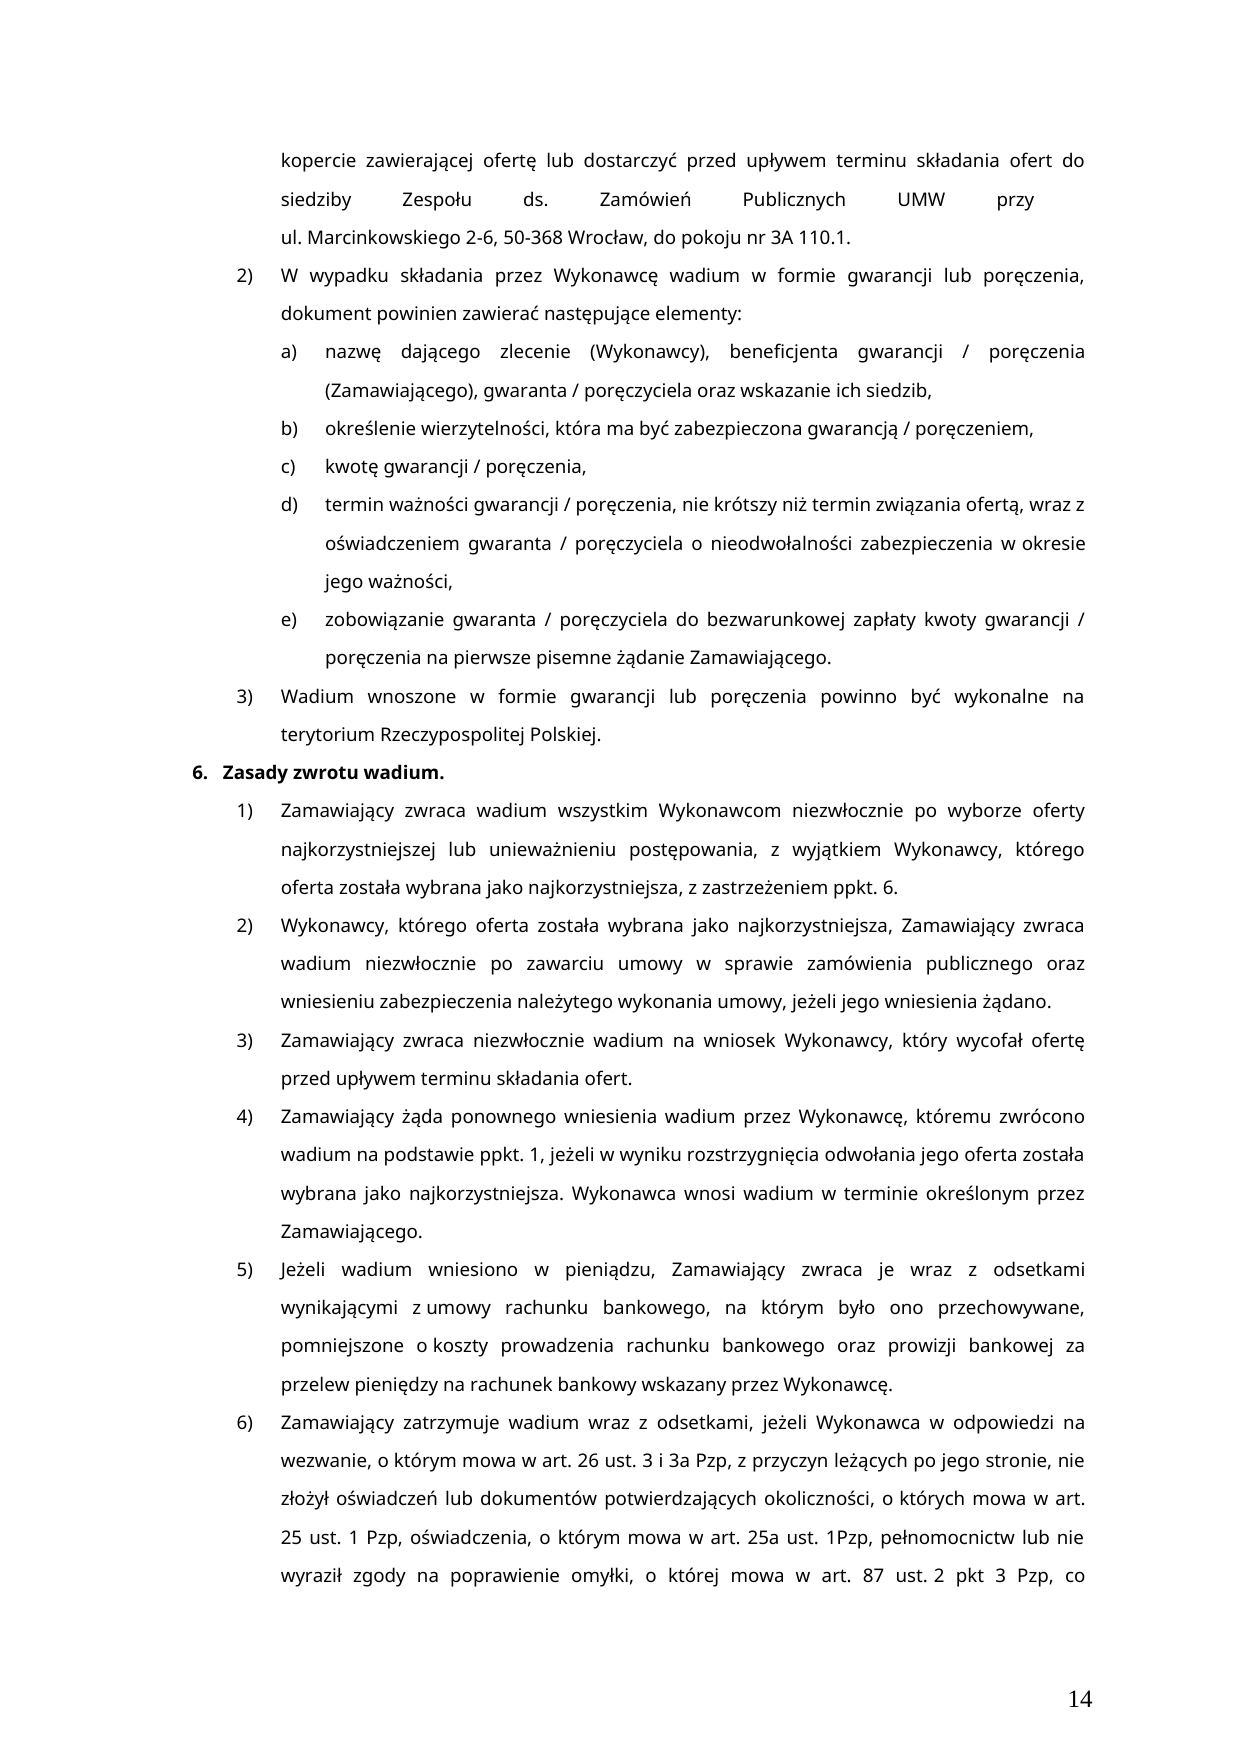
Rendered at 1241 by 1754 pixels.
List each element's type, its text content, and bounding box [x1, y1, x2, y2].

list Zamawiający zwraca niezwłocznie wadium na wniosek Wykonawcy, który wycofał ofertę przed upływem terminu składania ofert. [236, 1027, 1086, 1091]
list Zamawiający zwraca wadium wszystkim Wykonawcom niezwłocznie po wyborze oferty najkorzystniejszej lub unieważnieniu postępowania, z wyjątkiem Wykonawcy, którego oferta została wybrana jako najkorzystniejsza, z zastrzeżeniem ppkt. 6. [236, 798, 1086, 899]
list Zamawiający żąda ponownego wniesienia wadium przez Wykonawcę, któremu zwrócono wadium na podstawie ppkt. 1, jeżeli w wyniku rozstrzygnięcia odwołania jego oferta została wybrana jako najkorzystniejsza. Wykonawca wnosi wadium w terminie określonym przez Zamawiającego. [236, 1103, 1086, 1244]
list Jeżeli wadium wniesiono w pieniądzu, Zamawiający zwraca je wraz z odsetkami wynikającymi z umowy rachunku bankowego, na którym było ono przechowywane, pomniejszone o koszty prowadzenia rachunku bankowego oraz prowizji bankowej za przelew pieniędzy na rachunek bankowy wskazany przez Wykonawcę. [236, 1256, 1086, 1397]
list Zasady zwrotu wadium. [192, 759, 1086, 785]
list określenie wierzytelności, która ma być zabezpieczona gwarancją / poręczeniem, [281, 415, 1086, 441]
list nazwę dającego zlecenie (Wykonawcy), beneficjenta gwarancji / poręczenia (Zamawiającego), gwaranta / poręczyciela oraz wskazanie ich siedzib, [281, 339, 1086, 403]
list zobowiązanie gwaranta / poręczyciela do bezwarunkowej zapłaty kwoty gwarancji / poręczenia na pierwsze pisemne żądanie Zamawiającego. [281, 606, 1086, 670]
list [236, 148, 1086, 250]
list termin ważności gwarancji / poręczenia, nie krótszy niż termin związania ofertą, wraz z oświadczeniem gwaranta / poręczyciela o nieodwołalności zabezpieczenia w okresie jego ważności, [281, 492, 1086, 594]
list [236, 1409, 1086, 1588]
list Wykonawcy, którego oferta została wybrana jako najkorzystniejsza, Zamawiający zwraca wadium niezwłocznie po zawarciu umowy w sprawie zamówienia publicznego oraz wniesieniu zabezpieczenia należytego wykonania umowy, jeżeli jego wniesienia żądano. [236, 912, 1086, 1014]
list Wadium wnoszone w formie gwarancji lub poręczenia powinno być wykonalne na terytorium Rzeczypospolitej Polskiej. [236, 683, 1086, 747]
list W wypadku składania przez Wykonawcę wadium w formie gwarancji lub poręczenia, dokument powinien zawierać następujące elementy: [236, 262, 1086, 326]
list kwotę gwarancji / poręczenia, [281, 453, 1086, 479]
